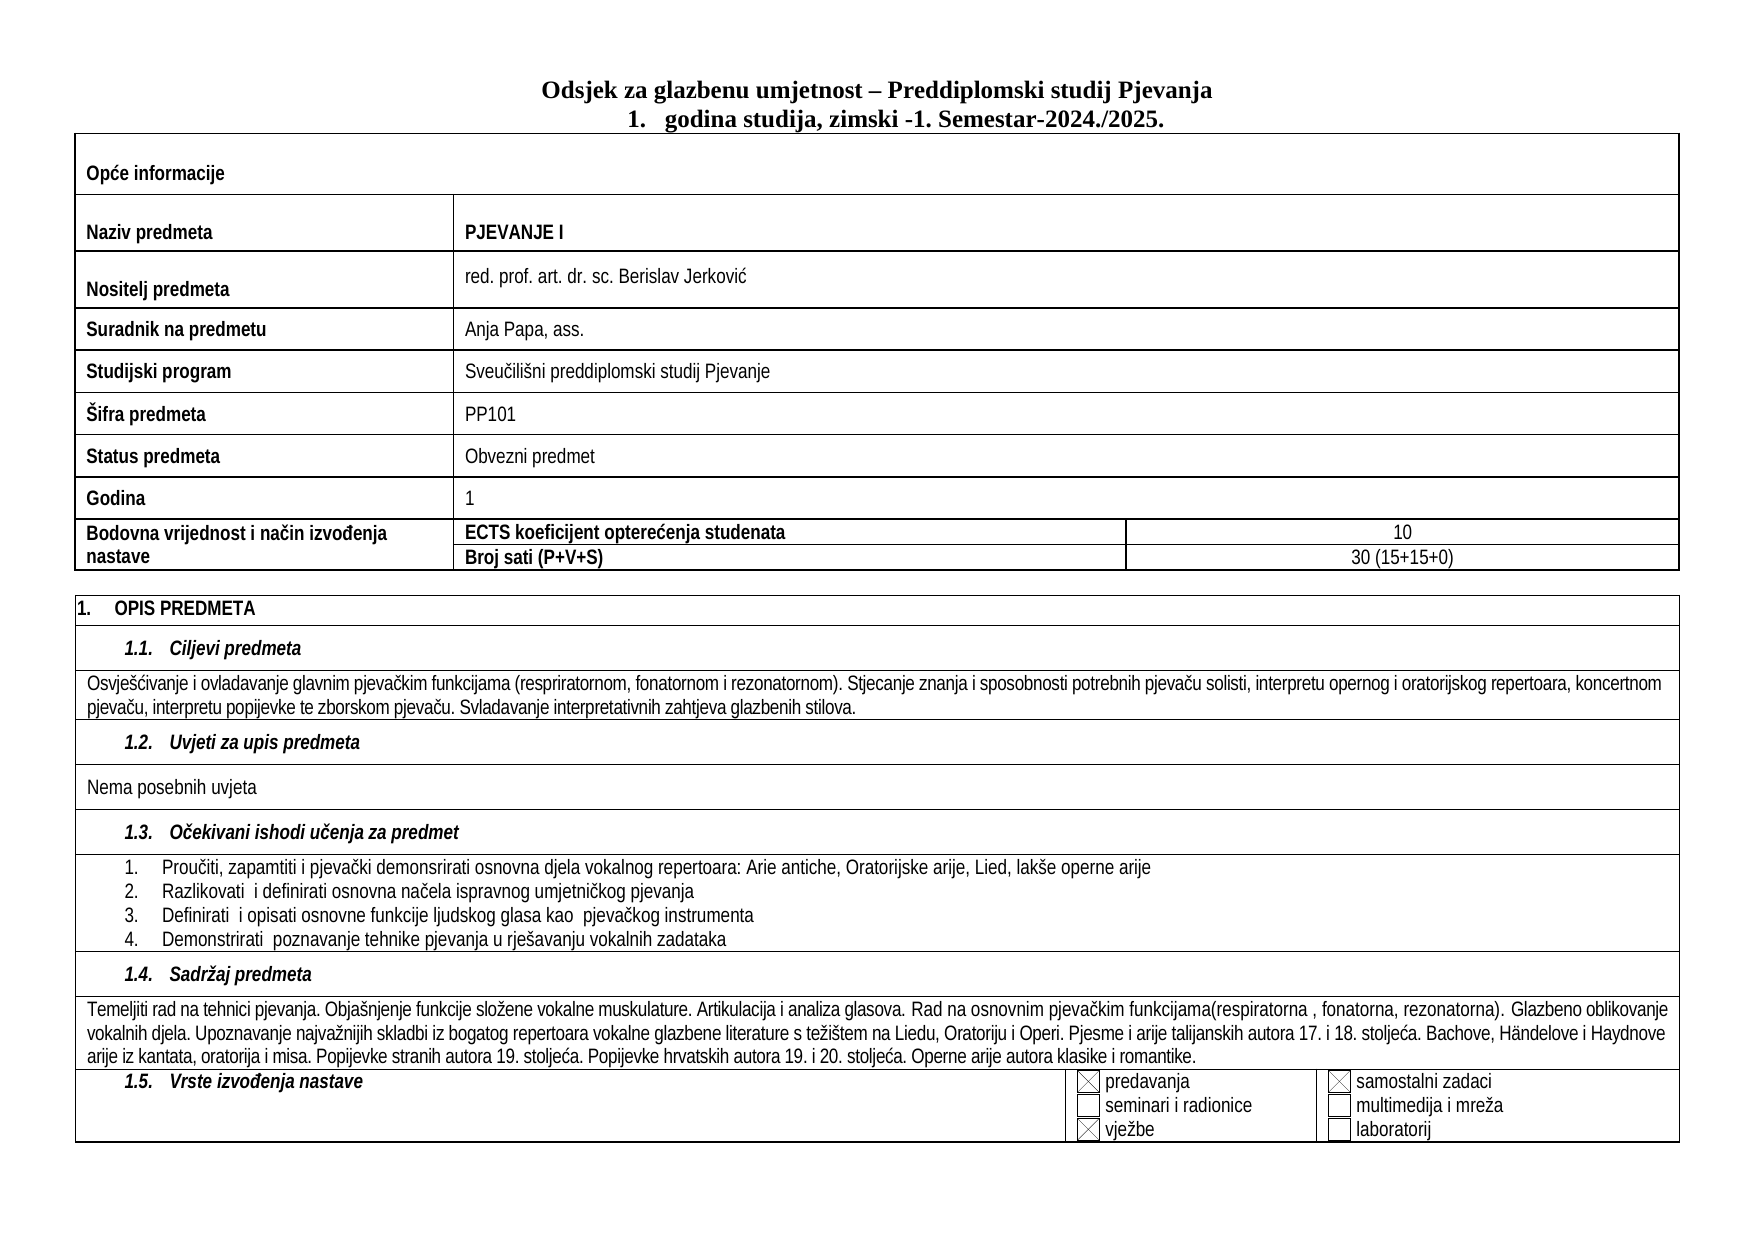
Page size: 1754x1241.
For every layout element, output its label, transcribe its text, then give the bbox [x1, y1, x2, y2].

table_cell Godina [76, 478, 453, 518]
table_cell red. prof. art. dr. sc. Berislav Jerković [454, 252, 1678, 307]
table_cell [1066, 1070, 1316, 1141]
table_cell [1317, 1070, 1679, 1141]
table_cell Sadržaj predmeta [76, 952, 1679, 996]
table_cell Nema posebnih uvjeta [76, 765, 1679, 809]
table_cell Anja Papa, ass. [454, 309, 1678, 349]
table_cell Proučiti, zapamtiti i pjevački demonsrirati osnovna djela vokalnog repertoara: Arie antiche, Oratorijske arije, Lied, lakše operne arije Razlikovati i definirati osnovna načela ispravnog umjetničkog pjevanja Definirati i opisati osnovne funkcije ljudskog glasa kao pjevačkog instrumenta Demonstrirati poznavanje tehnike pjevanja u rješavanju vokalnih zadataka [76, 855, 1679, 951]
table_cell PJEVANJE I [454, 195, 1678, 250]
table_cell ECTS koeficijent opterećenja studenata [454, 520, 1125, 544]
table_cell Ciljevi predmeta [76, 626, 1679, 670]
table_header OPIS PREDMETA [76, 596, 1679, 625]
table_cell 10 [1127, 520, 1678, 544]
table_cell Temeljiti rad na tehnici pjevanja. Objašnjenje funkcije složene vokalne muskulature. Artikulacija i analiza glasova. Rad na osnovnim pjevačkim funkcijama(respiratorna , fonatorna, rezonatorna). Glazbeno oblikovanje vokalnih djela. Upoznavanje najvažnijih skladbi iz bogatog repertoara vokalne glazbene literature s težištem na Liedu, Oratoriju i Operi. Pjesme i arije talijanskih autora 17. i 18. stoljeća. Bachove, Händelove i Haydnove arije iz kantata, oratorija i misa. Popijevke stranih autora 19. stoljeća. Popijevke hrvatskih autora 19. i 20. stoljeća. Operne arije autora klasike i romantike. [76, 997, 1679, 1068]
table_cell Broj sati (P+V+S) [454, 545, 1125, 569]
table_cell Bodovna vrijednost i način izvođenja nastave [76, 520, 453, 569]
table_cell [76, 1070, 1065, 1141]
table_cell Studijski program [76, 351, 453, 392]
list godina studija, zimski -1. Semestar-2024./2025. [112, 104, 1679, 132]
table_cell Suradnik na predmetu [76, 309, 453, 349]
text Odsjek za glazbenu umjetnost – Preddiplomski studij Pjevanja [75, 75, 1679, 104]
table_cell Sveučilišni preddiplomski studij Pjevanje [454, 351, 1678, 392]
table_cell Nositelj predmeta [76, 252, 453, 307]
table_cell Status predmeta [76, 435, 453, 476]
table_cell 30 (15+15+0) [1127, 545, 1678, 569]
table_cell Šifra predmeta [76, 393, 453, 434]
table_cell Naziv predmeta [76, 195, 453, 250]
table_cell Očekivani ishodi učenja za predmet [76, 810, 1679, 854]
table_cell Obvezni predmet [454, 435, 1678, 476]
table_cell 1 [454, 478, 1678, 518]
table_cell Uvjeti za upis predmeta [76, 720, 1679, 764]
table_cell PP101 [454, 393, 1678, 434]
table_cell Osvješćivanje i ovladavanje glavnim pjevačkim funkcijama (respriratornom, fonatornom i rezonatornom). Stjecanje znanja i sposobnosti potrebnih pjevaču solisti, interpretu opernog i oratorijskog repertoara, koncertnom pjevaču, interpretu popijevke te zborskom pjevaču. Svladavanje interpretativnih zahtjeva glazbenih stilova. [76, 671, 1679, 719]
table_header Opće informacije [76, 134, 1678, 194]
